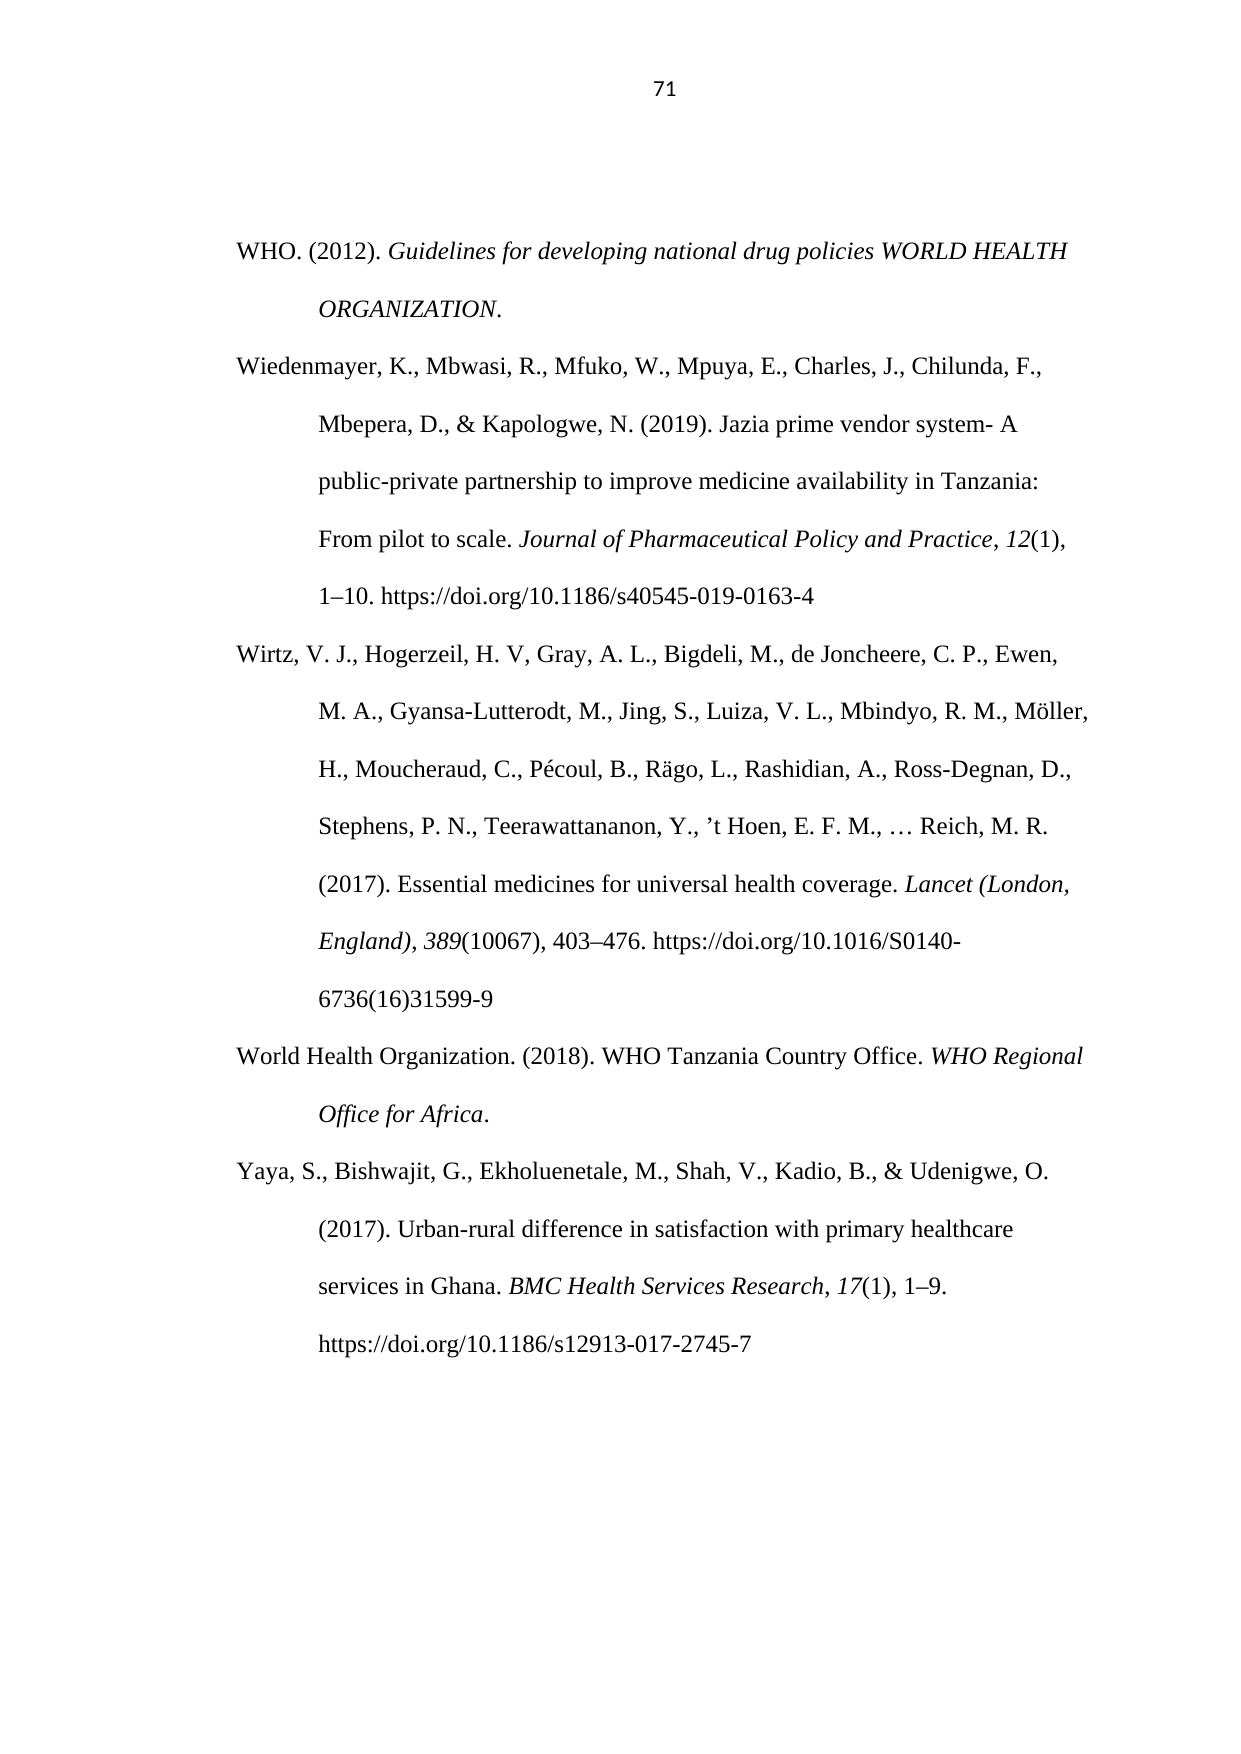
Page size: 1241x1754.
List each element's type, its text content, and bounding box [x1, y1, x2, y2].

text Wirtz, V. J., Hogerzeil, H. V, Gray, A. L., Bigdeli, M., de Joncheere, C. P., Ewen, M. A., Gyansa-Lutterodt, M., Jing, S., Luiza, V. L., Mbindyo, R. M., Möller, H., Moucheraud, C., Pécoul, B., Rägo, L., Rashidian, A., Ross-Degnan, D., Stephens, P. N., Teerawattananon, Y., ’t Hoen, E. F. M., … Reich, M. R. (2017). Essential medicines for universal health coverage. Lancet (London, England), 389(10067), 403–476. https://doi.org/10.1016/S0140-6736(16)31599-9 [236, 639, 1092, 1012]
text Yaya, S., Bishwajit, G., Ekholuenetale, M., Shah, V., Kadio, B., & Udenigwe, O. (2017). Urban-rural difference in satisfaction with primary healthcare services in Ghana. BMC Health Services Research, 17(1), 1–9. https://doi.org/10.1186/s12913-017-2745-7 [236, 1156, 1092, 1357]
text Wiedenmayer, K., Mbwasi, R., Mfuko, W., Mpuya, E., Charles, J., Chilunda, F., Mbepera, D., & Kapologwe, N. (2019). Jazia prime vendor system- A public-private partnership to improve medicine availability in Tanzania: From pilot to scale. Journal of Pharmaceutical Policy and Practice, 12(1), 1–10. https://doi.org/10.1186/s40545-019-0163-4 [236, 351, 1092, 610]
text World Health Organization. (2018). WHO Tanzania Country Office. WHO Regional Office for Africa. [236, 1041, 1092, 1127]
text WHO. (2012). Guidelines for developing national drug policies WORLD HEALTH ORGANIZATION. [236, 236, 1092, 322]
